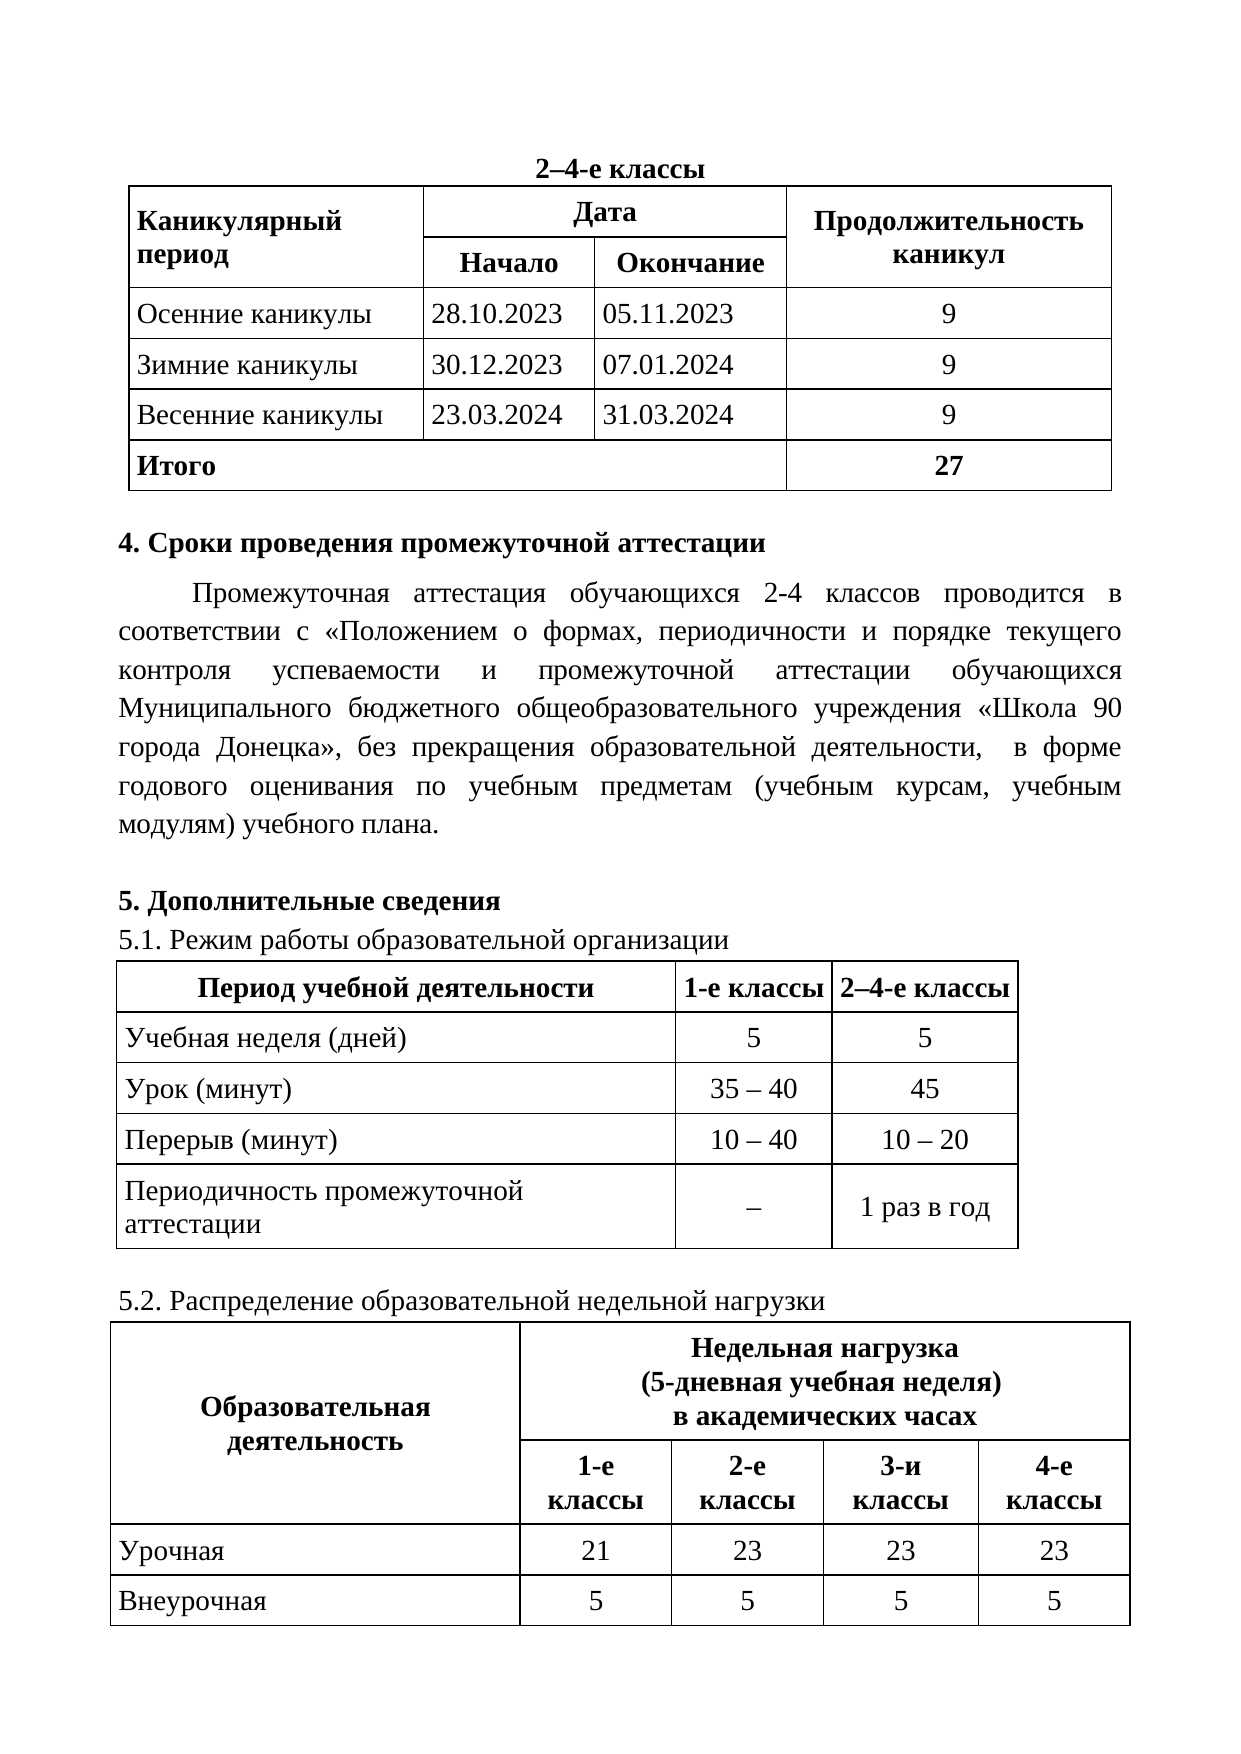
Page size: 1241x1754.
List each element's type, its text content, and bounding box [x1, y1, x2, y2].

table_cell 5 [672, 1576, 823, 1625]
table_cell Урочная [111, 1525, 519, 1574]
table_cell 23.03.2024 [424, 390, 594, 439]
table_cell Осенние каникулы [130, 288, 423, 337]
table_cell 07.01.2024 [595, 339, 786, 388]
table_header Недельная нагрузка (5-дневная учебная неделя) в академических часах [521, 1323, 1129, 1439]
text 5. Дополнительные сведения [118, 883, 1122, 917]
table_cell Окончание [595, 238, 786, 287]
table_header Образовательная деятельность [111, 1323, 519, 1523]
table_header Дата [424, 187, 786, 236]
table_header 2–4-е классы [833, 962, 1017, 1011]
table_cell 30.12.2023 [424, 339, 594, 388]
table_cell 10 – 20 [833, 1114, 1017, 1163]
table_cell 1-е классы [521, 1441, 671, 1523]
table_cell 21 [521, 1525, 671, 1574]
table_cell Зимние каникулы [130, 339, 423, 388]
table_cell 5 [833, 1013, 1017, 1062]
table_cell 23 [824, 1525, 978, 1574]
table_cell 27 [787, 441, 1111, 489]
table_cell 05.11.2023 [595, 288, 786, 337]
table_cell 5 [824, 1576, 978, 1625]
text Промежуточная аттестация обучающихся 2-4 классов проводится в соответствии с «Положением о формах, периодичности и порядке текущего контроля успеваемости и промежуточной аттестации обучающихся Муниципального бюджетного общеобразовательного учреждения «Школа 90 города Донецка», без прекращения образовательной деятельности, в форме годового оценивания по учебным предметам (учебным курсам, учебным модулям) учебного плана. [118, 575, 1122, 840]
table_cell 35 – 40 [676, 1063, 831, 1113]
text 4. Сроки проведения промежуточной аттестации [118, 525, 1122, 558]
table_cell 45 [833, 1063, 1017, 1113]
table_cell 31.03.2024 [595, 390, 786, 439]
table_cell 10 – 40 [676, 1114, 831, 1163]
table_cell 5 [521, 1576, 671, 1625]
text 2–4-е классы [118, 152, 1122, 185]
table_cell Учебная неделя (дней) [117, 1013, 675, 1062]
table_header Продолжительность каникул [787, 187, 1111, 287]
table_cell 9 [787, 288, 1111, 337]
table_cell 1 раз в год [833, 1165, 1017, 1248]
table_cell 9 [787, 339, 1111, 388]
table_cell 5 [676, 1013, 831, 1062]
table_cell Урок (минут) [117, 1063, 675, 1113]
table_cell 23 [672, 1525, 823, 1574]
table_cell 9 [787, 390, 1111, 439]
table_cell 4-е классы [979, 1441, 1129, 1523]
table_cell Весенние каникулы [130, 390, 423, 439]
table_cell – [676, 1165, 831, 1248]
table_cell 3-и классы [824, 1441, 978, 1523]
table_header 1-е классы [676, 962, 831, 1011]
text 5.2. Распределение образовательной недельной нагрузки [118, 1283, 1122, 1316]
text 5.1. Режим работы образовательной организации [118, 922, 1122, 955]
table_cell Внеурочная [111, 1576, 519, 1625]
table_header Период учебной деятельности [117, 962, 675, 1011]
table_header Каникулярный период [130, 187, 423, 287]
table_cell 2-е классы [672, 1441, 823, 1523]
table_cell Периодичность промежуточной аттестации [117, 1165, 675, 1248]
table_cell 5 [979, 1576, 1129, 1625]
table_cell Перерыв (минут) [117, 1114, 675, 1163]
table_cell Итого [130, 441, 786, 489]
table_cell 28.10.2023 [424, 288, 594, 337]
table_cell Начало [424, 238, 594, 287]
table_cell 23 [979, 1525, 1129, 1574]
